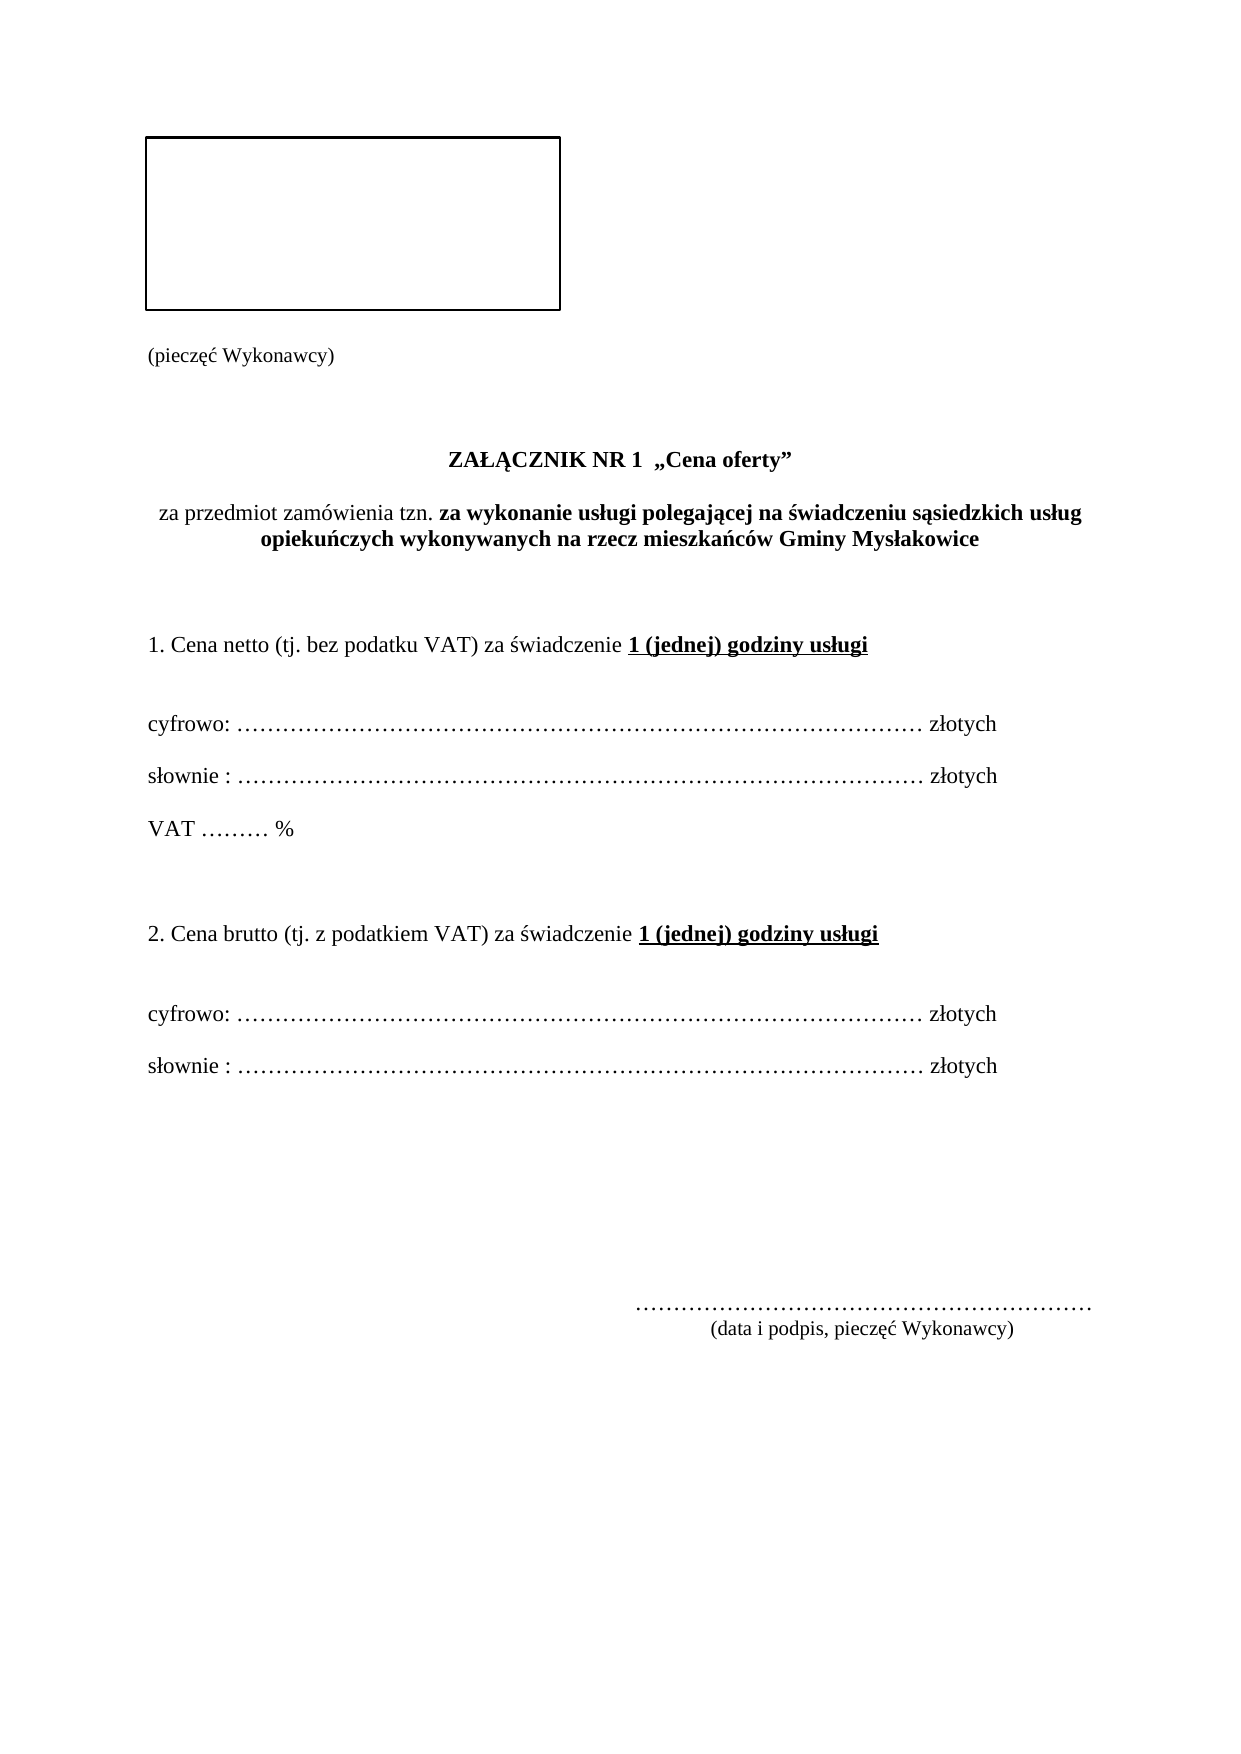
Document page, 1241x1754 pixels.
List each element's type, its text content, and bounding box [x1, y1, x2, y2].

text VAT ……… % [148, 815, 1093, 841]
text …………………………………………………… [148, 1289, 1093, 1316]
text 1. Cena netto (tj. bez podatku VAT) za świadczenie 1 (jednej) godziny usługi [148, 631, 1093, 657]
text cyfrowo: ……………………………………………………………………………… złotych [148, 999, 1093, 1026]
text słownie : ……………………………………………………………………………… złotych [148, 762, 1093, 789]
text 2. Cena brutto (tj. z podatkiem VAT) za świadczenie 1 (jednej) godziny usługi [148, 921, 1093, 947]
text za przedmiot zamówienia tzn. za wykonanie usługi polegającej na świadczeniu sąsiedzkich usług opiekuńczych wykonywanych na rzecz mieszkańców Gminy Mysłakowice [148, 499, 1093, 552]
text cyfrowo: ……………………………………………………………………………… złotych [148, 710, 1093, 736]
text (pieczęć Wykonawcy) [148, 343, 1093, 367]
text słownie : ……………………………………………………………………………… złotych [148, 1052, 1093, 1079]
text ZAŁĄCZNIK NR 1 „Cena oferty” [148, 446, 1093, 472]
text (data i podpis, pieczęć Wykonawcy) [148, 1316, 1093, 1340]
